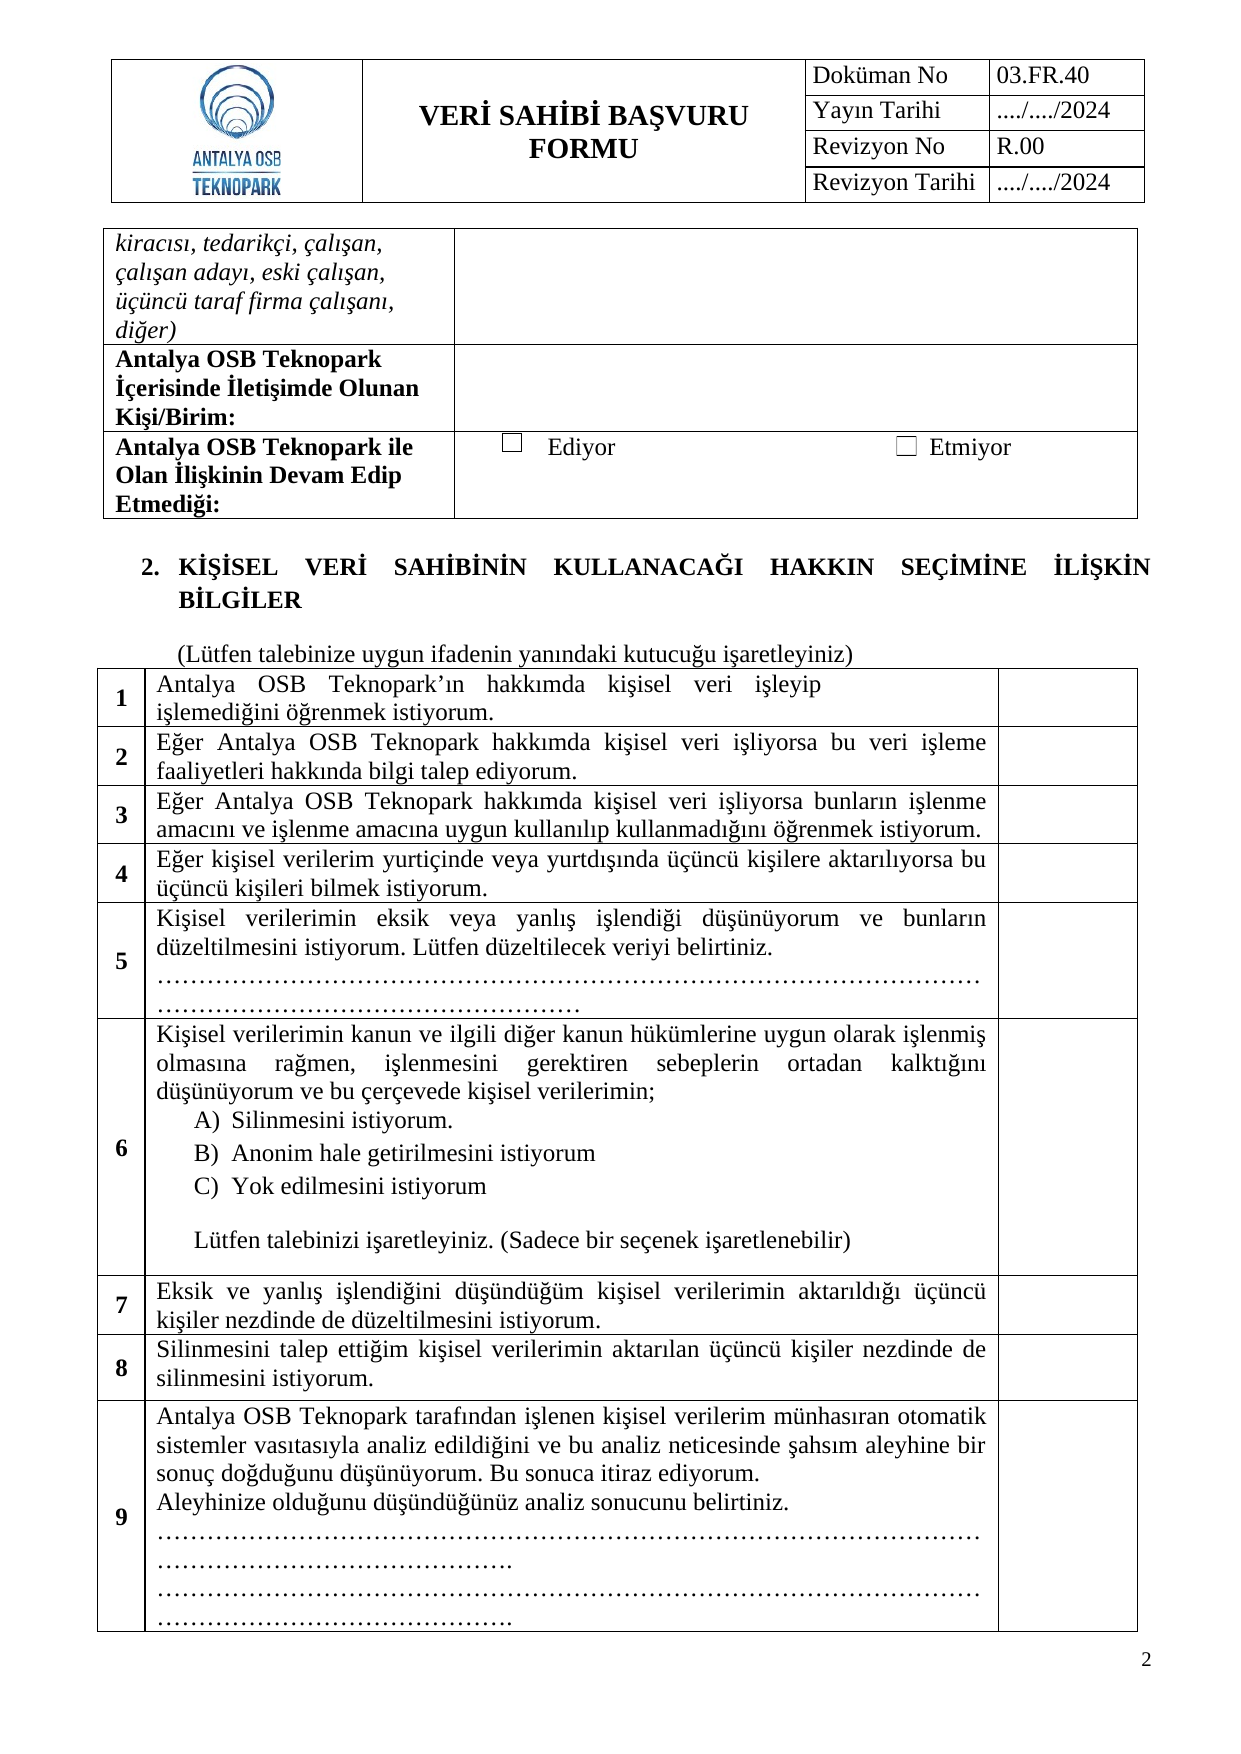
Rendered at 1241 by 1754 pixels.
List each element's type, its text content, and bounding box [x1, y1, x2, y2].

table_cell [999, 1335, 1137, 1400]
table_cell Silinmesini talep ettiğim kişisel verilerimin aktarılan üçüncü kişiler nezdinde de silinmesini istiyorum. [146, 1335, 998, 1400]
table_cell [999, 727, 1137, 785]
table_cell [999, 903, 1137, 1018]
table_cell 8 [98, 1335, 144, 1400]
table_cell 5 [98, 903, 144, 1018]
list KİŞİSEL VERİ SAHİBİNİN KULLANACAĞI HAKKIN SEÇİMİNE İLİŞKİN BİLGİLER [141, 552, 1152, 614]
table_cell [455, 345, 1137, 431]
table_cell 9 [98, 1401, 144, 1631]
table_cell Eğer Antalya OSB Teknopark hakkımda kişisel veri işliyorsa bunların işlenme amacını ve işlenme amacına uygun kullanılıp kullanmadığını öğrenmek istiyorum. [146, 786, 998, 843]
picture [896, 436, 917, 456]
table_header 1 [98, 669, 144, 726]
table_cell [999, 1401, 1137, 1631]
table_cell 3 [98, 786, 144, 843]
table_cell Kişisel verilerimin kanun ve ilgili diğer kanun hükümlerine uygun olarak işlenmiş olmasına rağmen, işlenmesini gerektiren sebeplerin ortadan kalktığını düşünüyorum ve bu çerçevede kişisel verilerimin; Silinmesini istiyorum. Anonim hale getirilmesini istiyorum Yok edilmesini istiyorum Lütfen talebinizi işaretleyiniz. (Sadece bir seçenek işaretlenebilir) [146, 1019, 998, 1275]
table_cell Eğer Antalya OSB Teknopark hakkımda kişisel veri işliyorsa bu veri işleme faaliyetleri hakkında bilgi talep ediyorum. [146, 727, 998, 785]
table_cell Antalya OSB Teknopark ile Olan İlişkinin Devam Edip Etmediği: [104, 432, 454, 518]
table_cell Ediyor Etmiyor [455, 432, 1137, 518]
table_cell Eksik ve yanlış işlendiğini düşündüğüm kişisel verilerimin aktarıldığı üçüncü kişiler nezdinde de düzeltilmesini istiyorum. [146, 1276, 998, 1333]
picture [192, 63, 281, 199]
table_cell Antalya OSB Teknopark İçerisinde İletişimde Olunan Kişi/Birim: [104, 345, 454, 431]
table_cell [999, 844, 1137, 902]
table_cell Eğer kişisel verilerim yurtiçinde veya yurtdışında üçüncü kişilere aktarılıyorsa bu üçüncü kişileri bilmek istiyorum. [146, 844, 998, 902]
table_cell 6 [98, 1019, 144, 1275]
table_cell 2 [98, 727, 144, 785]
table_cell [455, 229, 1137, 343]
table_cell Antalya OSB Teknopark tarafından işlenen kişisel verilerim münhasıran otomatik sistemler vasıtasıyla analiz edildiğini ve bu analiz neticesinde şahsım aleyhine bir sonuç doğduğunu düşünüyorum. Bu sonuca itiraz ediyorum. Aleyhinize olduğunu düşündüğünüz analiz sonucunu belirtiniz. ……………………………………………………………………………………………………………………………. ……………………………………………………………………………………………………………………………. [146, 1401, 998, 1631]
table_cell 7 [98, 1276, 144, 1333]
table_cell [999, 1276, 1137, 1333]
table_cell 4 [98, 844, 144, 902]
table_cell [999, 786, 1137, 843]
text (Lütfen talebinize uygun ifadenin yanındaki kutucuğu işaretleyiniz) [103, 639, 1152, 668]
table_cell Kişisel verilerimin eksik veya yanlış işlendiği düşünüyorum ve bunların düzeltilmesini istiyorum. Lütfen düzeltilecek veriyi belirtiniz. …………………………………………………………………………………………………………………………………… [146, 903, 998, 1018]
table_header [999, 669, 1137, 726]
table_header Antalya OSB Teknopark’ın hakkımda kişisel veri işleyip işlemediğini öğrenmek istiyorum. [146, 669, 998, 726]
table_cell [999, 1019, 1137, 1275]
